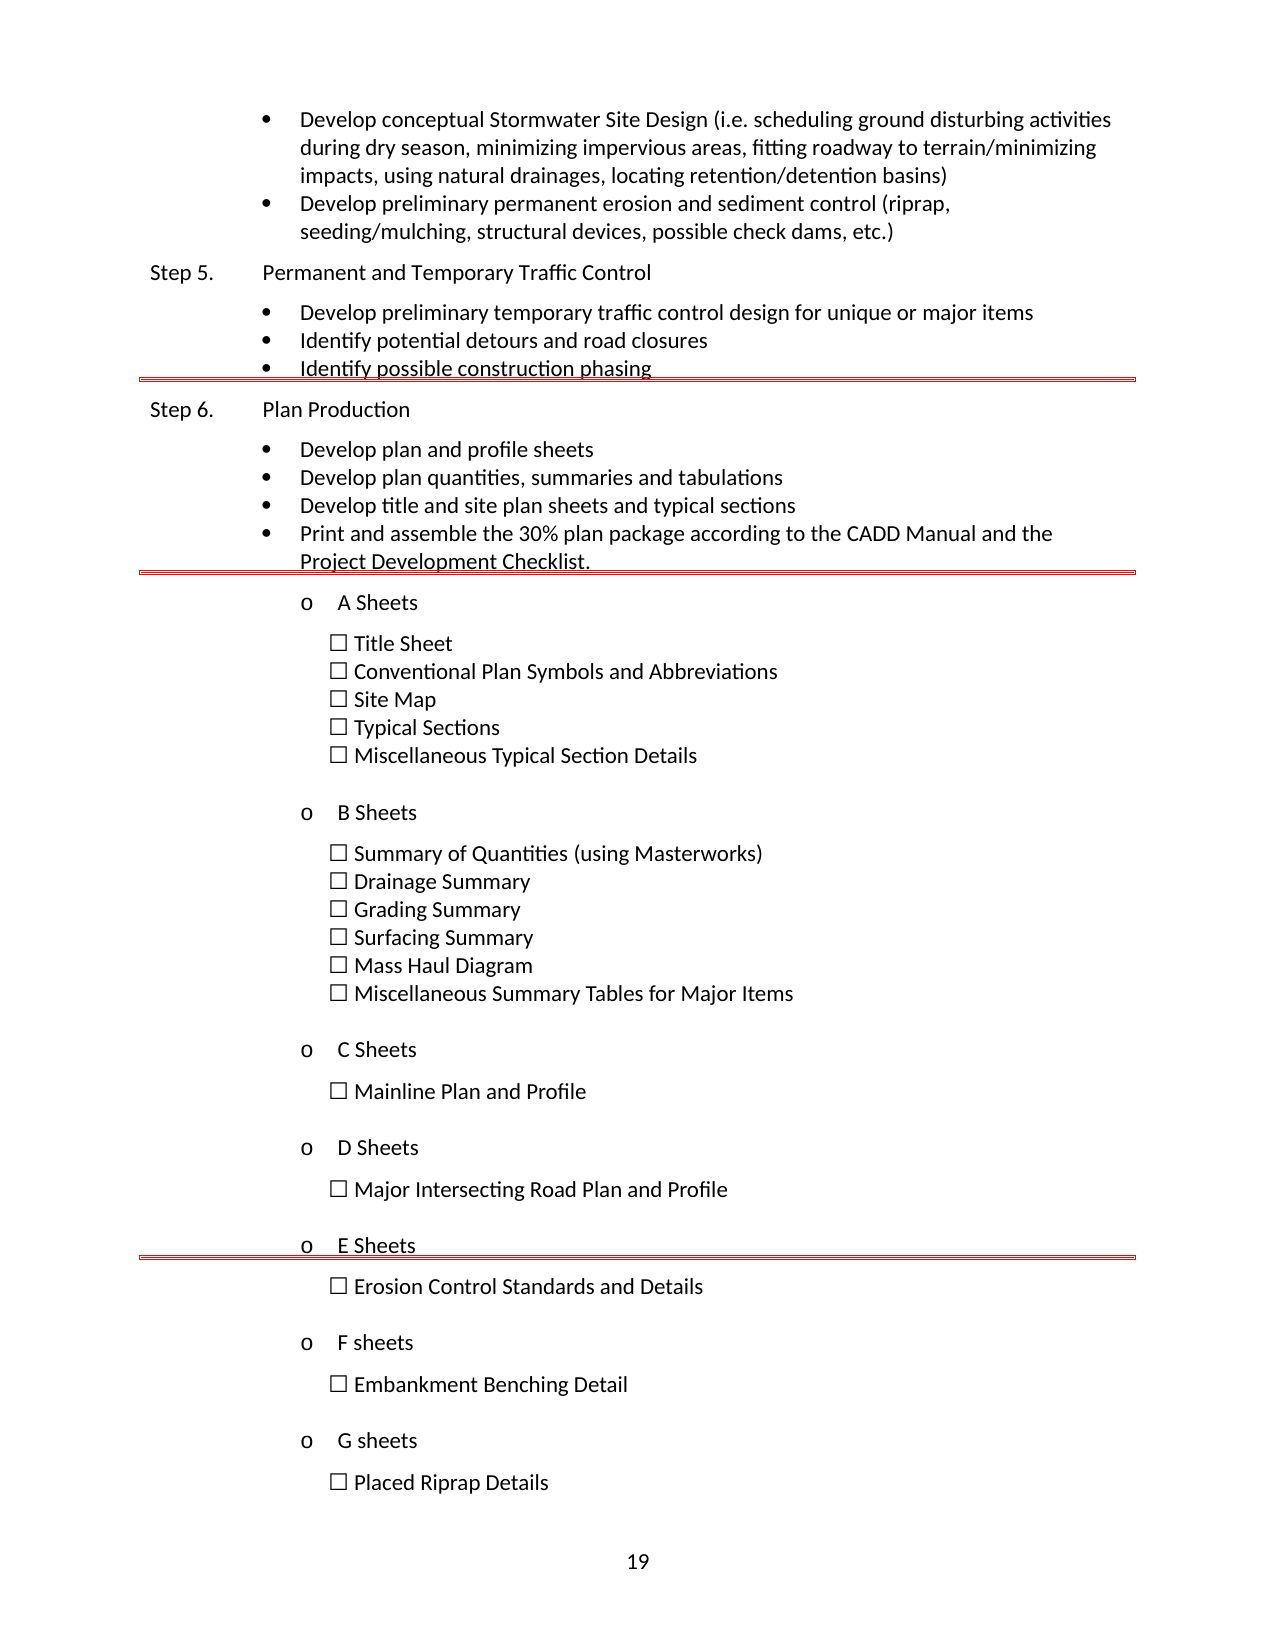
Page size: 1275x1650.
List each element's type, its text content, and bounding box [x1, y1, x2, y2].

list E Sheets [300, 1231, 1125, 1255]
list Summary of Quantities (using Masterworks) [328, 839, 1125, 867]
list Mass Haul Diagram [328, 951, 1125, 979]
list Develop title and site plan sheets and typical sections [262, 491, 1125, 519]
list Typical Sections [328, 713, 1125, 742]
list A Sheets [300, 588, 1125, 617]
list Site Map [328, 686, 1125, 713]
list Surfacing Summary [328, 923, 1125, 951]
list Conventional Plan Symbols and Abbreviations [328, 657, 1125, 686]
list Develop plan quantities, summaries and tabulations [262, 463, 1125, 491]
list Grading Summary [328, 895, 1125, 923]
list Print and assemble the 30% plan package according to the CADD Manual and the Project Development Checklist. [262, 519, 1125, 570]
list Identify potential detours and road closures [262, 326, 1125, 354]
list Placed Riprap Details [328, 1468, 1125, 1496]
list Major Intersecting Road Plan and Profile [328, 1175, 1125, 1203]
list Erosion Control Standards and Details [328, 1272, 1125, 1301]
list Mainline Plan and Profile [328, 1077, 1125, 1105]
list G sheets [300, 1426, 1125, 1455]
list F sheets [300, 1328, 1125, 1358]
list Miscellaneous Typical Section Details [328, 742, 1125, 769]
list Drainage Summary [328, 867, 1125, 895]
list B Sheets [300, 798, 1125, 827]
list Miscellaneous Summary Tables for Major Items [328, 979, 1125, 1007]
list Identify possible construction phasing [262, 354, 1125, 377]
list Develop conceptual Stormwater Site Design (i.e. scheduling ground disturbing activities during dry season, minimizing impervious areas, fitting roadway to terrain/minimizing impacts, using natural drainages, locating retention/detention basins) [262, 105, 1125, 189]
text Plan Production [150, 395, 1125, 423]
list C Sheets [300, 1035, 1125, 1064]
list D Sheets [300, 1133, 1125, 1162]
list Title Sheet [328, 629, 1125, 657]
list Develop plan and profile sheets [262, 435, 1125, 463]
list Develop preliminary temporary traffic control design for unique or major items [262, 298, 1125, 326]
text Permanent and Temporary Traffic Control [150, 258, 1125, 286]
list Embankment Benching Detail [328, 1370, 1125, 1398]
list Develop preliminary permanent erosion and sediment control (riprap, seeding/mulching, structural devices, possible check dams, etc.) [262, 189, 1125, 245]
